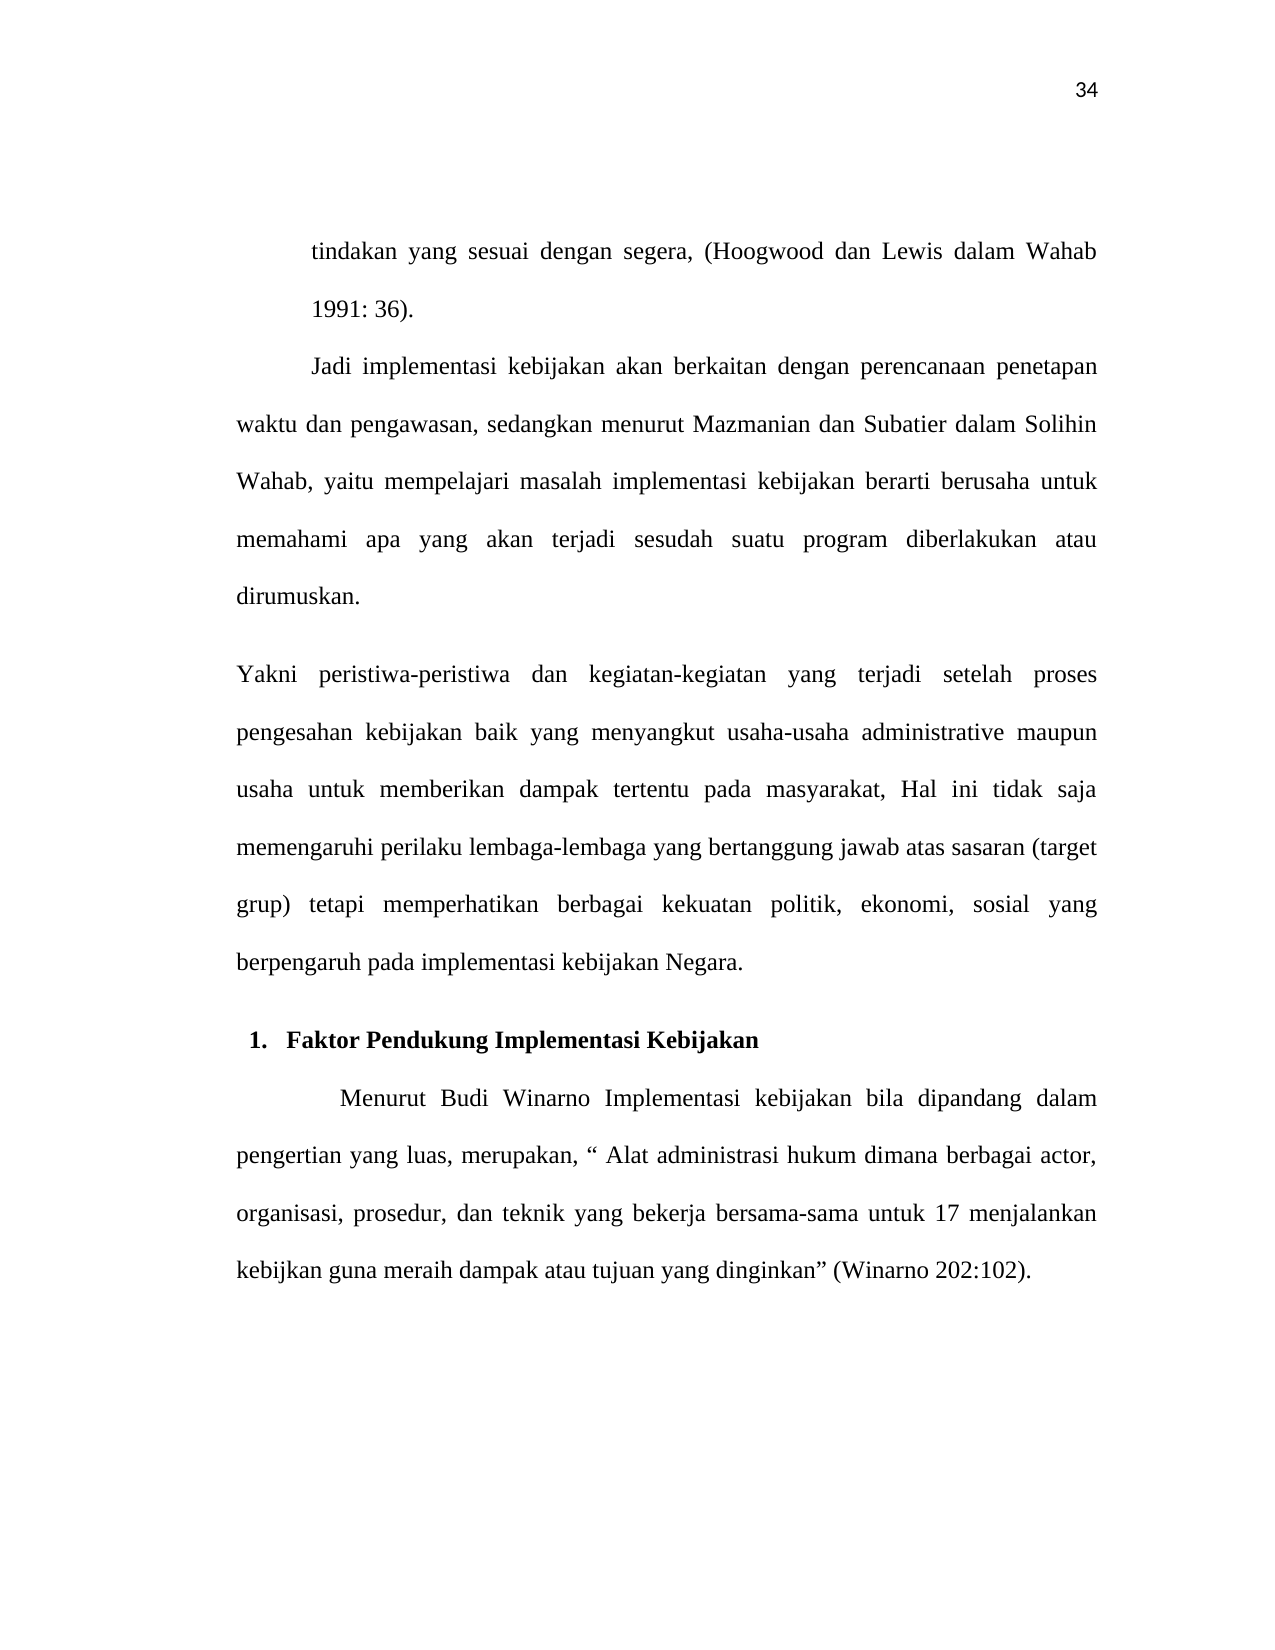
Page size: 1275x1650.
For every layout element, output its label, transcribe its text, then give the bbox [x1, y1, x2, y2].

list Faktor Pendukung Implementasi Kebijakan [249, 1025, 1098, 1054]
text Yakni peristiwa-peristiwa dan kegiatan-kegiatan yang terjadi setelah proses pengesahan kebijakan baik yang menyangkut usaha-usaha administrative maupun usaha untuk memberikan dampak tertentu pada masyarakat, Hal ini tidak saja memengaruhi perilaku lembaga-lembaga yang bertanggung jawab atas sasaran (target grup) tetapi memperhatikan berbagai kekuatan politik, ekonomi, sosial yang berpengaruh pada implementasi kebijakan Negara. [236, 659, 1098, 976]
text Menurut Budi Winarno Implementasi kebijakan bila dipandang dalam pengertian yang luas, merupakan, “ Alat administrasi hukum dimana berbagai actor, organisasi, prosedur, dan teknik yang bekerja bersama-sama untuk 17 menjalankan kebijkan guna meraih dampak atau tujuan yang dinginkan” (Winarno 202:102). [236, 1083, 1098, 1284]
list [274, 236, 1098, 322]
text Jadi implementasi kebijakan akan berkaitan dengan perencanaan penetapan waktu dan pengawasan, sedangkan menurut Mazmanian dan Subatier dalam Solihin Wahab, yaitu mempelajari masalah implementasi kebijakan berarti berusaha untuk memahami apa yang akan terjadi sesudah suatu program diberlakukan atau dirumuskan. [236, 351, 1098, 610]
